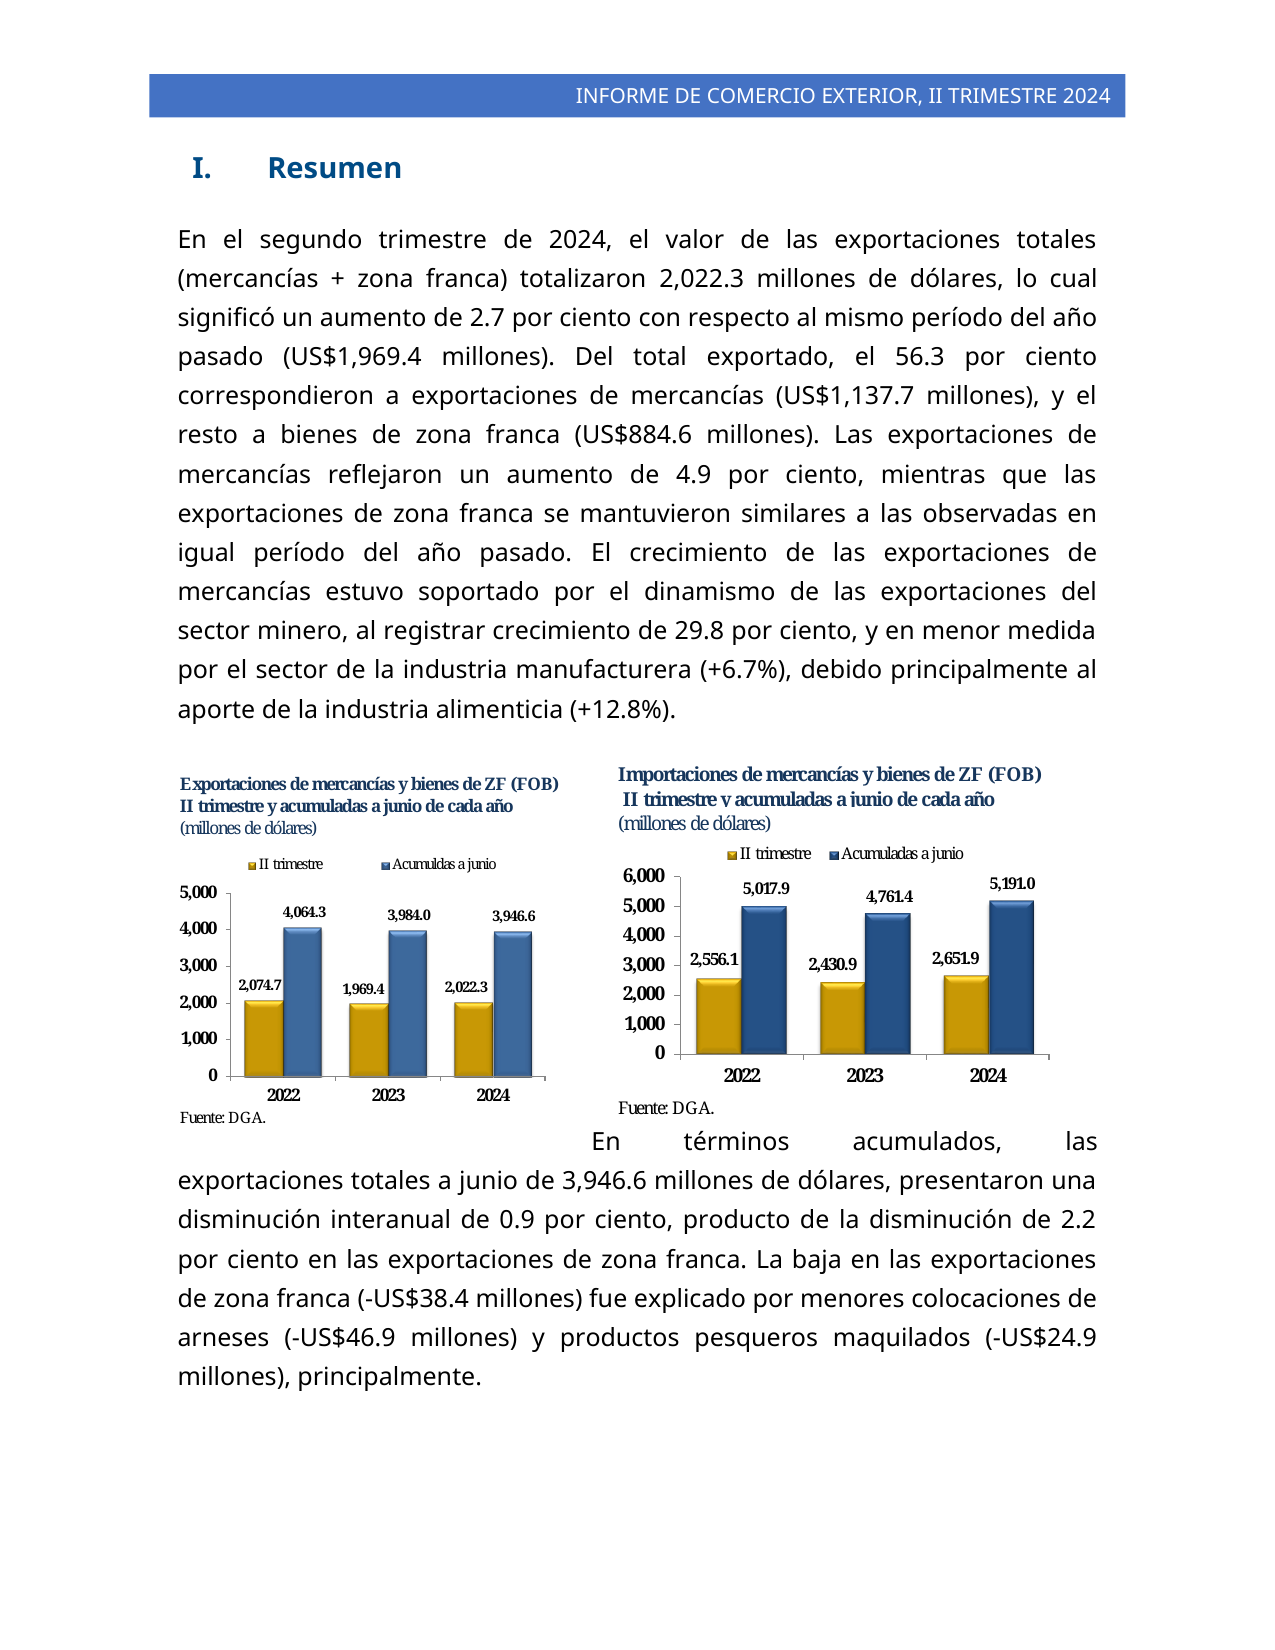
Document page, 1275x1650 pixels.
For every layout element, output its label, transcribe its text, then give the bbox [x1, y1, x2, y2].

list Resumen [192, 148, 1098, 187]
text En términos acumulados, las exportaciones totales a junio de 3,946.6 millones de dólares, presentaron una disminución interanual de 0.9 por ciento, producto de la disminución de 2.2 por ciento en las exportaciones de zona franca. La baja en las exportaciones de zona franca (-US$38.4 millones) fue explicado por menores colocaciones de arneses (-US$46.9 millones) y productos pesqueros maquilados (-US$24.9 millones), principalmente. [177, 770, 1098, 1393]
text En el segundo trimestre de 2024, el valor de las exportaciones totales (mercancías + zona franca) totalizaron 2,022.3 millones de dólares, lo cual significó un aumento de 2.7 por ciento con respecto al mismo período del año pasado (US$1,969.4 millones). Del total exportado, el 56.3 por ciento correspondieron a exportaciones de mercancías (US$1,137.7 millones), y el resto a bienes de zona franca (US$884.6 millones). Las exportaciones de mercancías reflejaron un aumento de 4.9 por ciento, mientras que las exportaciones de zona franca se mantuvieron similares a las observadas en igual período del año pasado. El crecimiento de las exportaciones de mercancías estuvo soportado por el dinamismo de las exportaciones del sector minero, al registrar crecimiento de 29.8 por ciento, y en menor medida por el sector de la industria manufacturera (+6.7%), debido principalmente al aporte de la industria alimenticia (+12.8%). [177, 221, 1098, 725]
